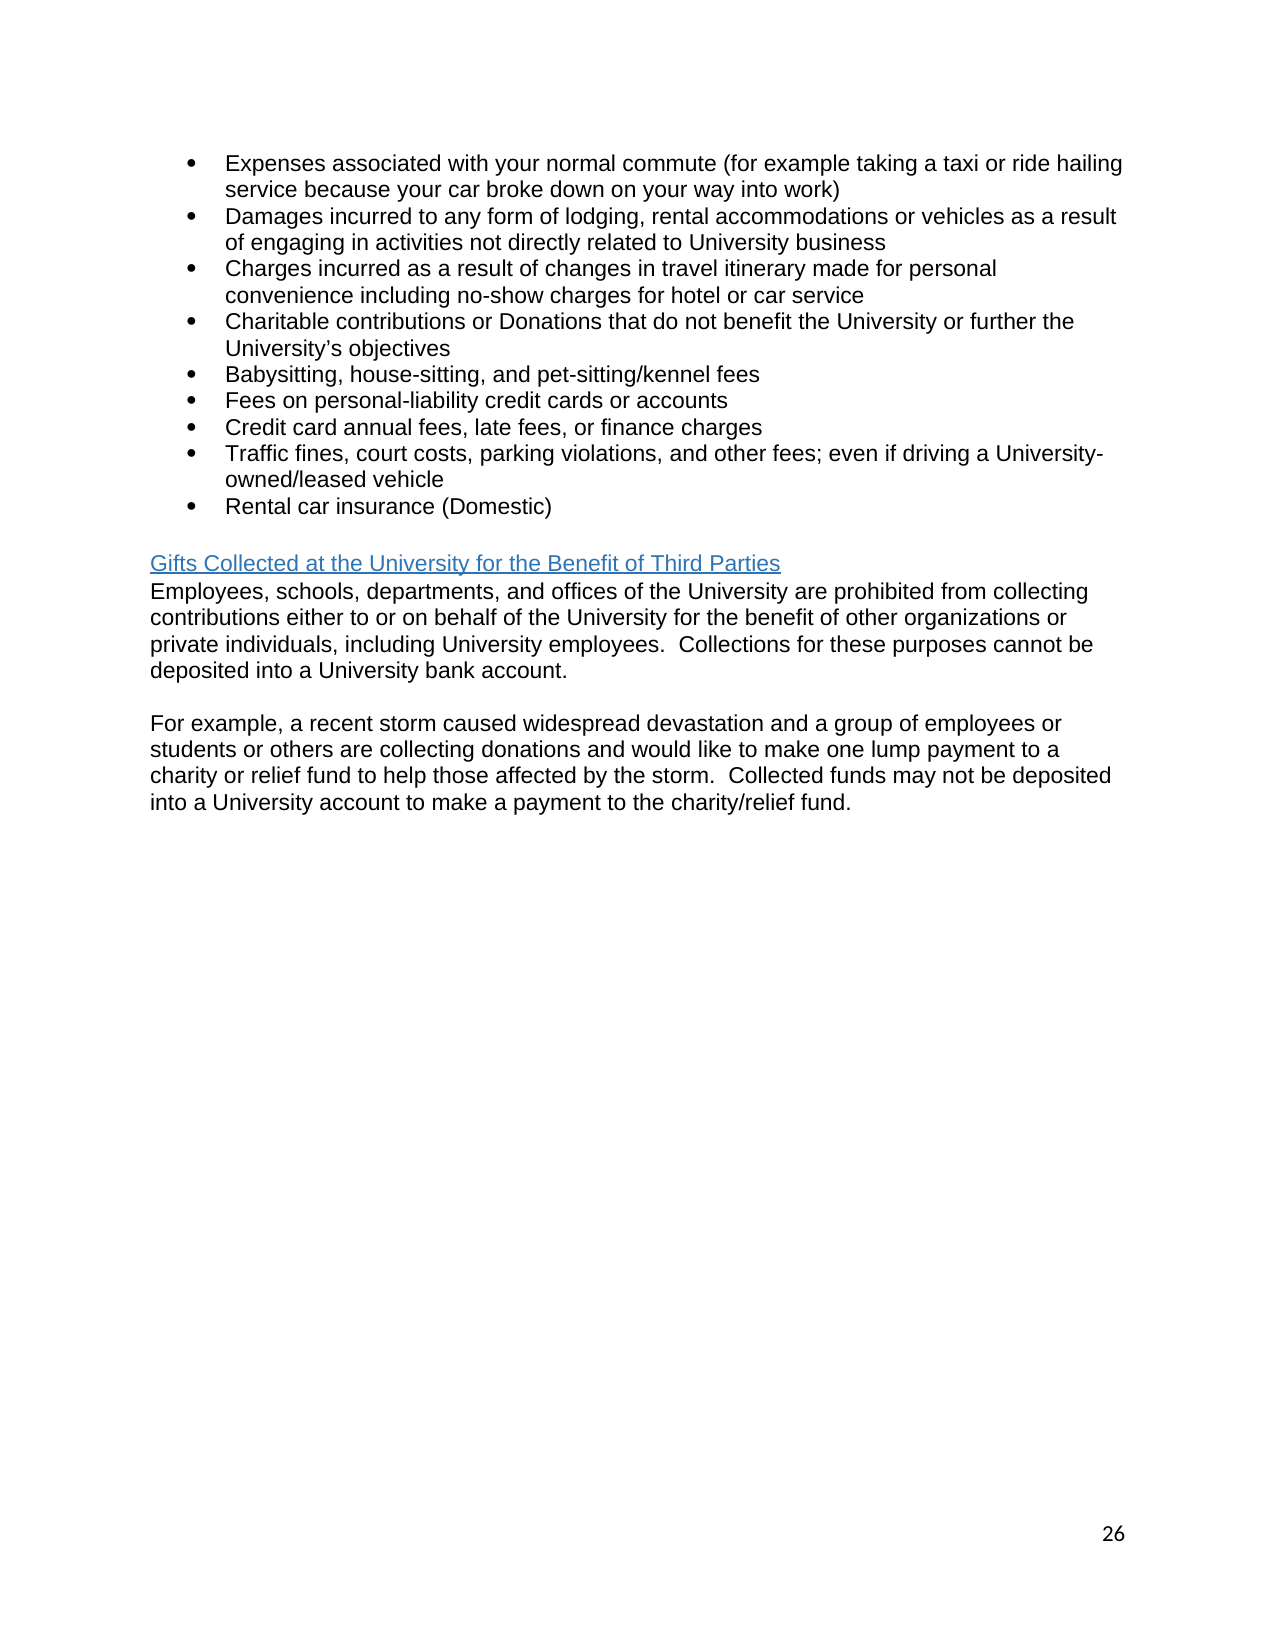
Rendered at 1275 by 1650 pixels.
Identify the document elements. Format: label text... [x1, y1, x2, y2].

list Expenses associated with your normal commute (for example taking a taxi or ride hailing service because your car broke down on your way into work) [187, 150, 1125, 203]
list Fees on personal-liability credit cards or accounts [187, 387, 1125, 413]
list Charitable contributions or Donations that do not benefit the University or further the University’s objectives [187, 308, 1125, 361]
list Babysitting, house-sitting, and pet-sitting/kennel fees [187, 361, 1125, 387]
text For example, a recent storm caused widespread devastation and a group of employees or students or others are collecting donations and would like to make one lump payment to a charity or relief fund to help those affected by the storm. Collected funds may not be deposited into a University account to make a payment to the charity/relief fund. [150, 710, 1125, 815]
list Rental car insurance (Domestic) [187, 493, 1125, 519]
list Damages incurred to any form of lodging, rental accommodations or vehicles as a result of engaging in activities not directly related to University business [187, 203, 1125, 255]
list Traffic fines, court costs, parking violations, and other fees; even if driving a University-owned/leased vehicle [187, 440, 1125, 493]
list Charges incurred as a result of changes in travel itinerary made for personal convenience including no-show charges for hotel or car service [187, 255, 1125, 308]
text Employees, schools, departments, and offices of the University are prohibited from collecting contributions either to or on behalf of the University for the benefit of other organizations or private individuals, including University employees. Collections for these purposes cannot be deposited into a University bank account. [150, 578, 1125, 683]
subtitle Gifts Collected at the University for the Benefit of Third Parties [150, 549, 1125, 576]
list Credit card annual fees, late fees, or finance charges [187, 413, 1125, 440]
